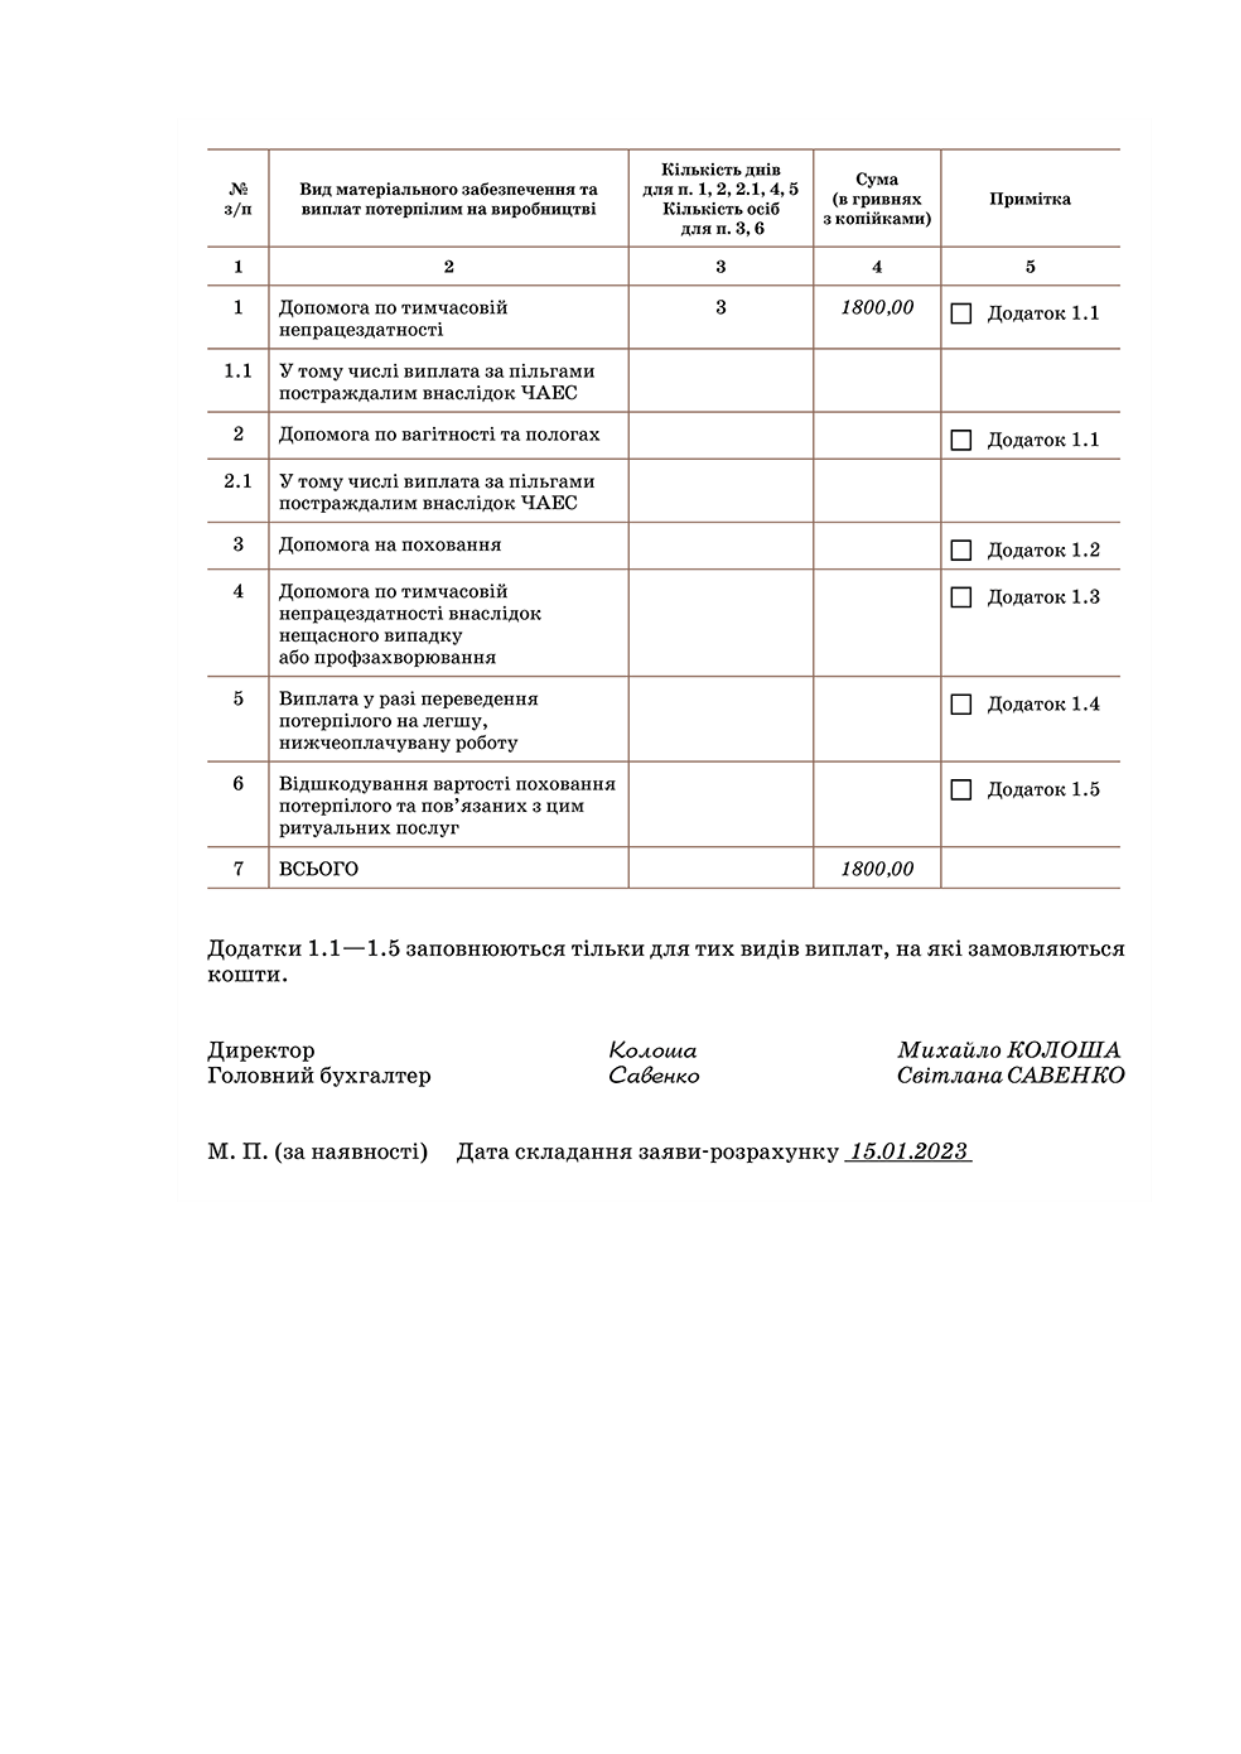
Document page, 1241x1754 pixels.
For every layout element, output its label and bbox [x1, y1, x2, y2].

picture [177, 118, 1152, 1202]
